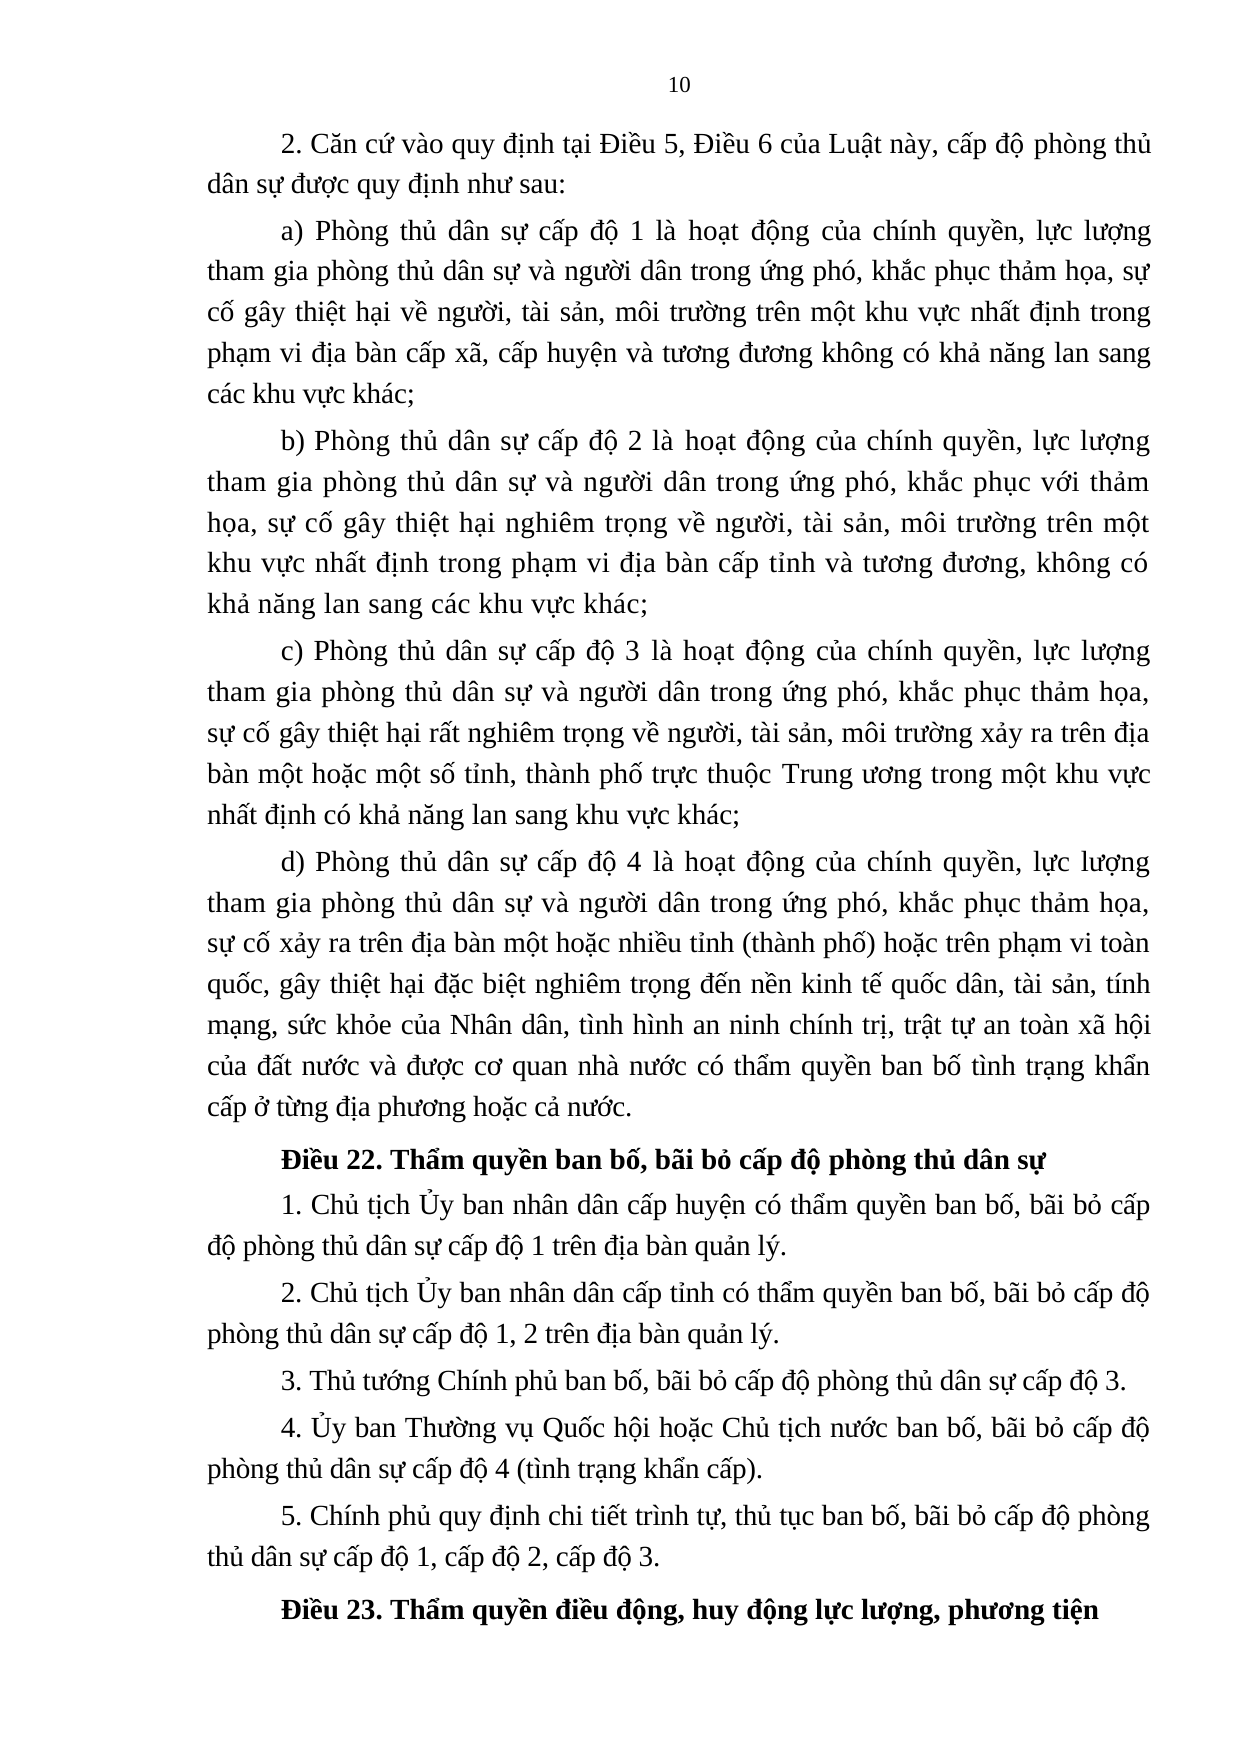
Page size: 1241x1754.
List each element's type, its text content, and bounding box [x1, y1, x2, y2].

list 1. Chủ tịch Ủy ban nhân dân cấp huyện có thẩm quyền ban bố, bãi bỏ cấp độ phòng thủ dân sự cấp độ 1 trên địa bàn quản lý. [207, 1187, 1152, 1261]
text a) Phòng thủ dân sự cấp độ 1 là hoạt động của chính quyền, lực lượng tham gia phòng thủ dân sự và người dân trong ứng phó, khắc phục thảm họa, sự cố gây thiệt hại về người, tài sản, môi trường trên một khu vực nhất định trong phạm vi địa bàn cấp xã, cấp huyện và tương đương không có khả năng lan sang các khu vực khác; [207, 213, 1152, 409]
text Điều 23. Thẩm quyền điều động, huy động lực lượng, phương tiện [207, 1592, 1152, 1626]
text d) Phòng thủ dân sự cấp độ 4 là hoạt động của chính quyền, lực lượng tham gia phòng thủ dân sự và người dân trong ứng phó, khắc phục thảm họa, sự cố xảy ra trên địa bàn một hoặc nhiều tỉnh (thành phố) hoặc trên phạm vi toàn quốc, gây thiệt hại đặc biệt nghiêm trọng đến nền kinh tế quốc dân, tài sản, tính mạng, sức khỏe của Nhân dân, tình hình an ninh chính trị, trật tự an toàn xã hội của đất nước và được cơ quan nhà nước có thẩm quyền ban bố tình trạng khẩn cấp ở từng địa phương hoặc cả nước. [207, 844, 1152, 1122]
list 2. Chủ tịch Ủy ban nhân dân cấp tỉnh có thẩm quyền ban bố, bãi bỏ cấp độ phòng thủ dân sự cấp độ 1, 2 trên địa bàn quản lý. [207, 1275, 1152, 1349]
text c) Phòng thủ dân sự cấp độ 3 là hoạt động của chính quyền, lực lượng tham gia phòng thủ dân sự và người dân trong ứng phó, khắc phục thảm họa, sự cố gây thiệt hại rất nghiêm trọng về người, tài sản, môi trường xảy ra trên địa bàn một hoặc một số tỉnh, thành phố trực thuộc Trung ương trong một khu vực nhất định có khả năng lan sang khu vực khác; [207, 633, 1152, 830]
list 4. Ủy ban Thường vụ Quốc hội hoặc Chủ tịch nước ban bố, bãi bỏ cấp độ phòng thủ dân sự cấp độ 4 (tình trạng khẩn cấp). [207, 1410, 1152, 1484]
list 5. Chính phủ quy định chi tiết trình tự, thủ tục ban bố, bãi bỏ cấp độ phòng thủ dân sự cấp độ 1, cấp độ 2, cấp độ 3. [207, 1498, 1152, 1572]
list 3. Thủ tướng Chính phủ ban bố, bãi bỏ cấp độ phòng thủ dân sự cấp độ 3. [207, 1363, 1152, 1396]
text 2. Căn cứ vào quy định tại Điều 5, Điều 6 của Luật này, cấp độ phòng thủ dân sự được quy định như sau: [207, 126, 1152, 200]
text Điều 22. Thẩm quyền ban bố, bãi bỏ cấp độ phòng thủ dân sự [207, 1142, 1152, 1176]
text b) Phòng thủ dân sự cấp độ 2 là hoạt động của chính quyền, lực lượng tham gia phòng thủ dân sự và người dân trong ứng phó, khắc phục với thảm họa, sự cố gây thiệt hại nghiêm trọng về người, tài sản, môi trường trên một khu vực nhất định trong phạm vi địa bàn cấp tỉnh và tương đương, không có khả năng lan sang các khu vực khác; [207, 423, 1152, 620]
